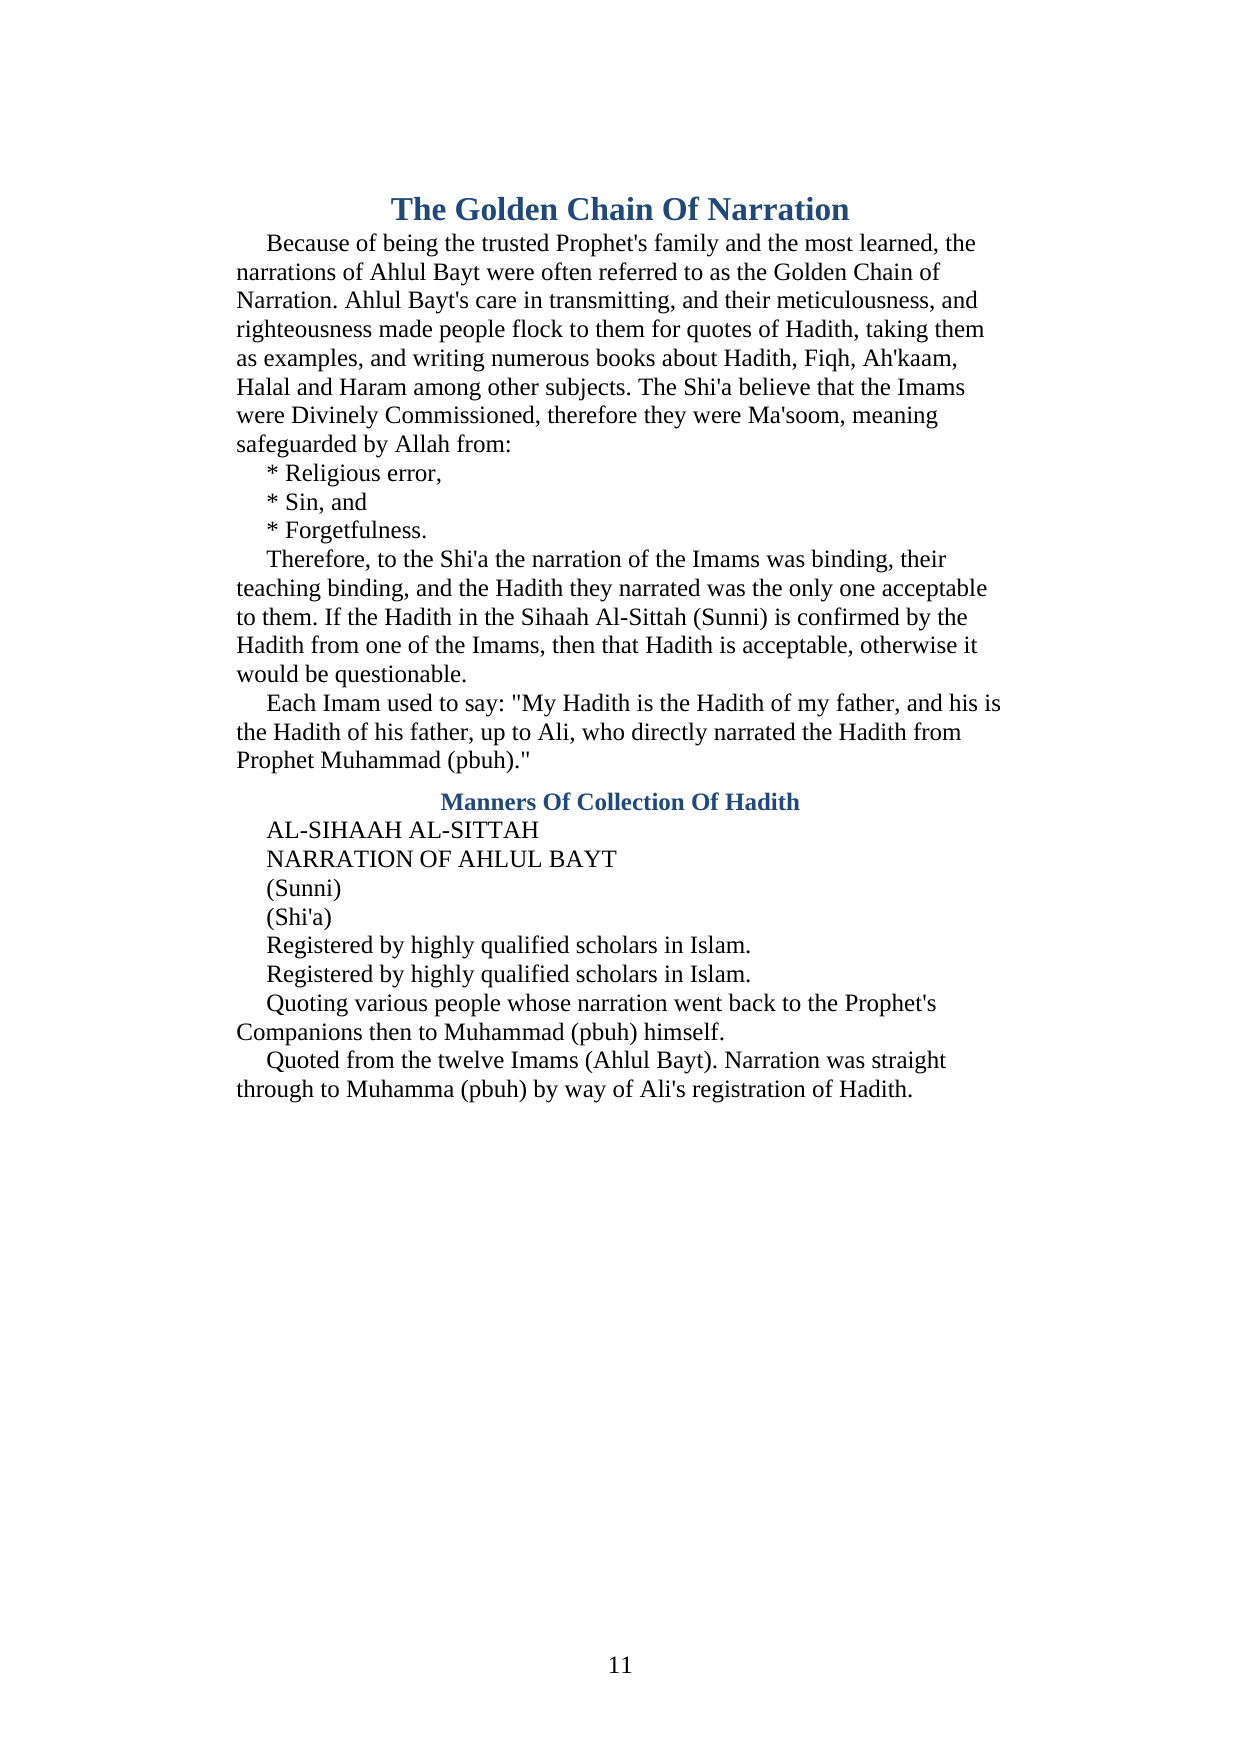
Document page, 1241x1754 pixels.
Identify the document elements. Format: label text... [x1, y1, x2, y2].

text Each Imam used to say: "My Hadith is the Hadith of my father, and his is the Hadith of his father, up to Ali, who directly narrated the Hadith from Prophet Muhammad (pbuh)." [236, 688, 1004, 774]
text * Religious error, [236, 458, 1004, 487]
text NARRATION OF AHLUL BAYT [236, 844, 1004, 873]
text Registered by highly qualified scholars in Islam. [236, 959, 1004, 988]
text * Forgetfulness. [236, 516, 1004, 544]
text Therefore, to the Shi'a the narration of the Imams was binding, their teaching binding, and the Hadith they narrated was the only one acceptable to them. If the Hadith in the Sihaah Al-Sittah (Sunni) is confirmed by the Hadith from one of the Imams, then that Hadith is acceptable, otherwise it would be questionable. [236, 544, 1004, 688]
text Quoting various people whose narration went back to the Prophet's Companions then to Muhammad (pbuh) himself. [236, 988, 1004, 1046]
text AL-SIHAAH AL-SITTAH [236, 816, 1004, 844]
text (Sunni) [236, 873, 1004, 902]
subtitle Manners Of Collection Of Hadith [236, 787, 1004, 816]
subtitle The Golden Chain Of Narration [236, 190, 1004, 228]
text Registered by highly qualified scholars in Islam. [236, 931, 1004, 959]
text Quoted from the twelve Imams (Ahlul Bayt). Narration was straight through to Muhamma (pbuh) by way of Ali's registration of Hadith. [236, 1046, 1004, 1103]
text Because of being the trusted Prophet's family and the most learned, the narrations of Ahlul Bayt were often referred to as the Golden Chain of Narration. Ahlul Bayt's care in transmitting, and their meticulousness, and righteousness made people flock to them for quotes of Hadith, taking them as examples, and writing numerous books about Hadith, Fiqh, Ah'kaam, Halal and Haram among other subjects. The Shi'a believe that the Imams were Divinely Commissioned, therefore they were Ma'soom, meaning safeguarded by Allah from: [236, 228, 1004, 458]
text * Sin, and [236, 487, 1004, 516]
text (Shi'a) [236, 902, 1004, 931]
